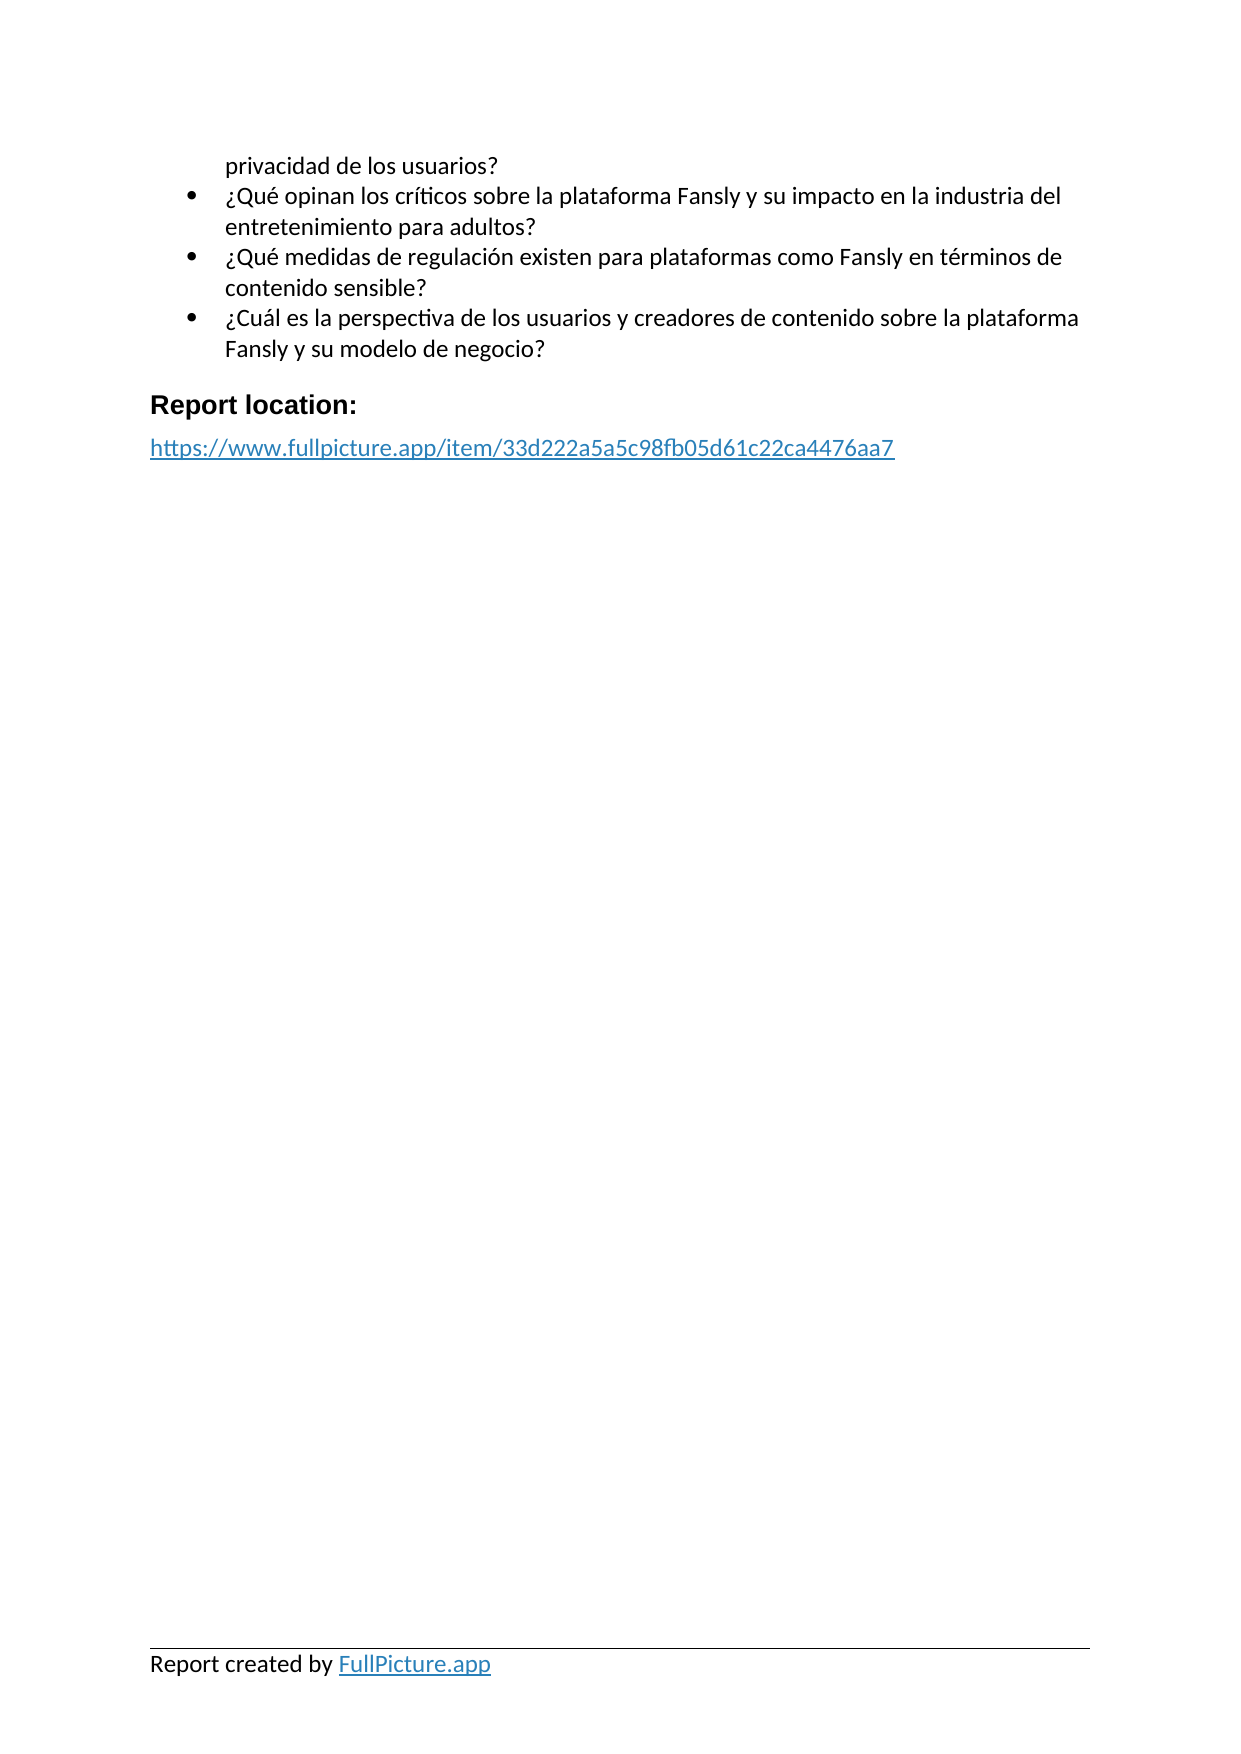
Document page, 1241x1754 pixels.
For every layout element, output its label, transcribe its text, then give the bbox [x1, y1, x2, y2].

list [187, 150, 1090, 181]
list ¿Qué medidas de regulación existen para plataformas como Fansly en términos de contenido sensible? [187, 242, 1090, 303]
list ¿Cuál es la perspectiva de los usuarios y creadores de contenido sobre la plataforma Fansly y su modelo de negocio? [187, 303, 1090, 364]
text https://www.fullpicture.app/item/33d222a5a5c98fb05d61c22ca4476aa7 [150, 432, 1090, 463]
list ¿Qué opinan los críticos sobre la plataforma Fansly y su impacto en la industria del entretenimiento para adultos? [187, 181, 1090, 242]
subtitle Report location: [150, 389, 1090, 420]
